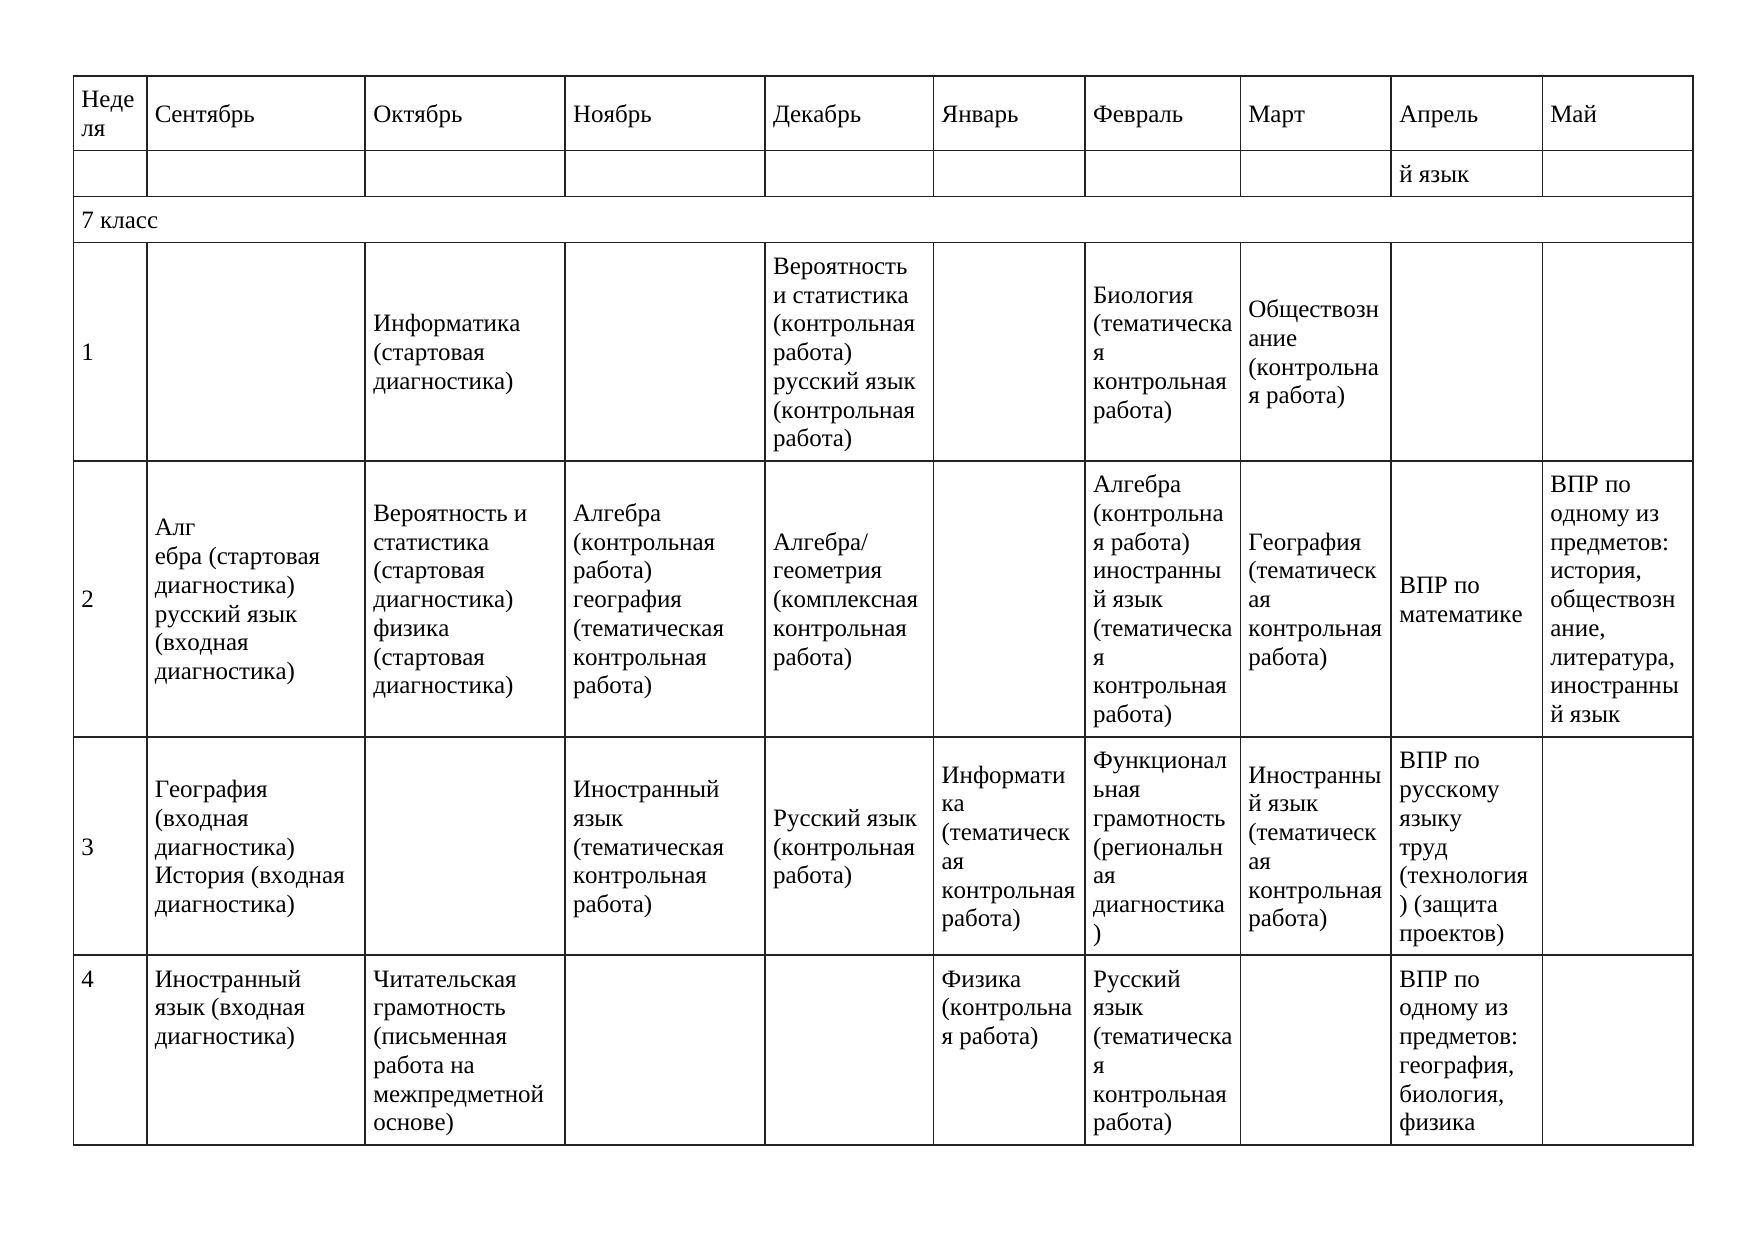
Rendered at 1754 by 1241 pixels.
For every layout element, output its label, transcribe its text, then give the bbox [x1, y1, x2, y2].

table_cell Алг ебра (стартовая диагностика) русский язык (входная диагностика) [148, 462, 364, 736]
table_cell [366, 738, 564, 954]
table_cell ВПР по одному из предметов: история, обществознание, литература, иностранный язык [1543, 462, 1692, 736]
table_cell [766, 956, 933, 1144]
table_cell Русский язык (контрольная работа) [766, 738, 933, 954]
table_header Октябрь [366, 77, 564, 150]
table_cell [1241, 151, 1390, 196]
table_cell Иностранный язык (входная диагностика) [148, 956, 364, 1144]
table_cell 4 [74, 956, 146, 1144]
table_cell Алгебра/геометрия (комплексная контрольная работа) [766, 462, 933, 736]
table_cell Информатика (стартовая диагностика) [366, 243, 564, 460]
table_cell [1086, 151, 1240, 196]
table_header Март [1241, 77, 1390, 150]
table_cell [1392, 956, 1542, 1144]
table_header Апрель [1392, 77, 1542, 150]
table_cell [1086, 956, 1240, 1144]
table_cell [766, 151, 933, 196]
table_cell Иностранный язык (тематическая контрольная работа) [1241, 738, 1390, 954]
table_cell [1543, 243, 1692, 460]
table_cell [1543, 151, 1692, 196]
table_header Декабрь [766, 77, 933, 150]
table_cell Функциональная грамотность (региональная диагностика) [1086, 738, 1240, 954]
table_cell 4 [74, 151, 146, 196]
table_cell [1392, 243, 1542, 460]
table_cell [566, 151, 764, 196]
table_cell [934, 243, 1084, 460]
table_cell Алгебра (контрольная работа) география (тематическая контрольная работа) [566, 462, 764, 736]
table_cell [1392, 151, 1542, 196]
table_cell Вероятность и статистика (контрольная работа) русский язык (контрольная работа) [766, 243, 933, 460]
table_cell Информатика (тематическая контрольная работа) [934, 738, 1084, 954]
table_cell Биология (тематическая контрольная работа) [1086, 243, 1240, 460]
table_cell [1543, 956, 1692, 1144]
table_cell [148, 151, 364, 196]
table_cell [566, 956, 764, 1144]
table_header Февраль [1086, 77, 1240, 150]
table_cell Алгебра (контрольная работа) иностранный язык (тематическая контрольная работа) [1086, 462, 1240, 736]
table_cell Вероятность и статистика (стартовая диагностика) физика (стартовая диагностика) [366, 462, 564, 736]
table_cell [366, 956, 564, 1144]
table_header Май [1543, 77, 1692, 150]
table_header Сентябрь [148, 77, 364, 150]
table_cell География (тематическая контрольная работа) [1241, 462, 1390, 736]
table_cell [366, 151, 564, 196]
table_cell [148, 243, 364, 460]
table_cell Обществознание (контрольная работа) [1241, 243, 1390, 460]
table_cell Иностранный язык (тематическая контрольная работа) [566, 738, 764, 954]
table_header Неделя [74, 77, 146, 150]
table_cell ВПР по русскому языку труд (технология) (защита проектов) [1392, 738, 1542, 954]
table_cell [566, 243, 764, 460]
table_cell [1241, 956, 1390, 1144]
table_cell Физика (контрольная работа) [934, 956, 1084, 1144]
table_cell 2 [74, 462, 146, 736]
table_header Январь [934, 77, 1084, 150]
table_cell География (входная диагностика) История (входная диагностика) [148, 738, 364, 954]
table_cell 7 класс [74, 197, 1692, 242]
table_cell 1 [74, 243, 146, 460]
table_cell [1543, 738, 1692, 954]
table_cell 3 [74, 738, 146, 954]
table_cell [934, 462, 1084, 736]
table_cell [934, 151, 1084, 196]
table_cell ВПР по математике [1392, 462, 1542, 736]
table_header Ноябрь [566, 77, 764, 150]
